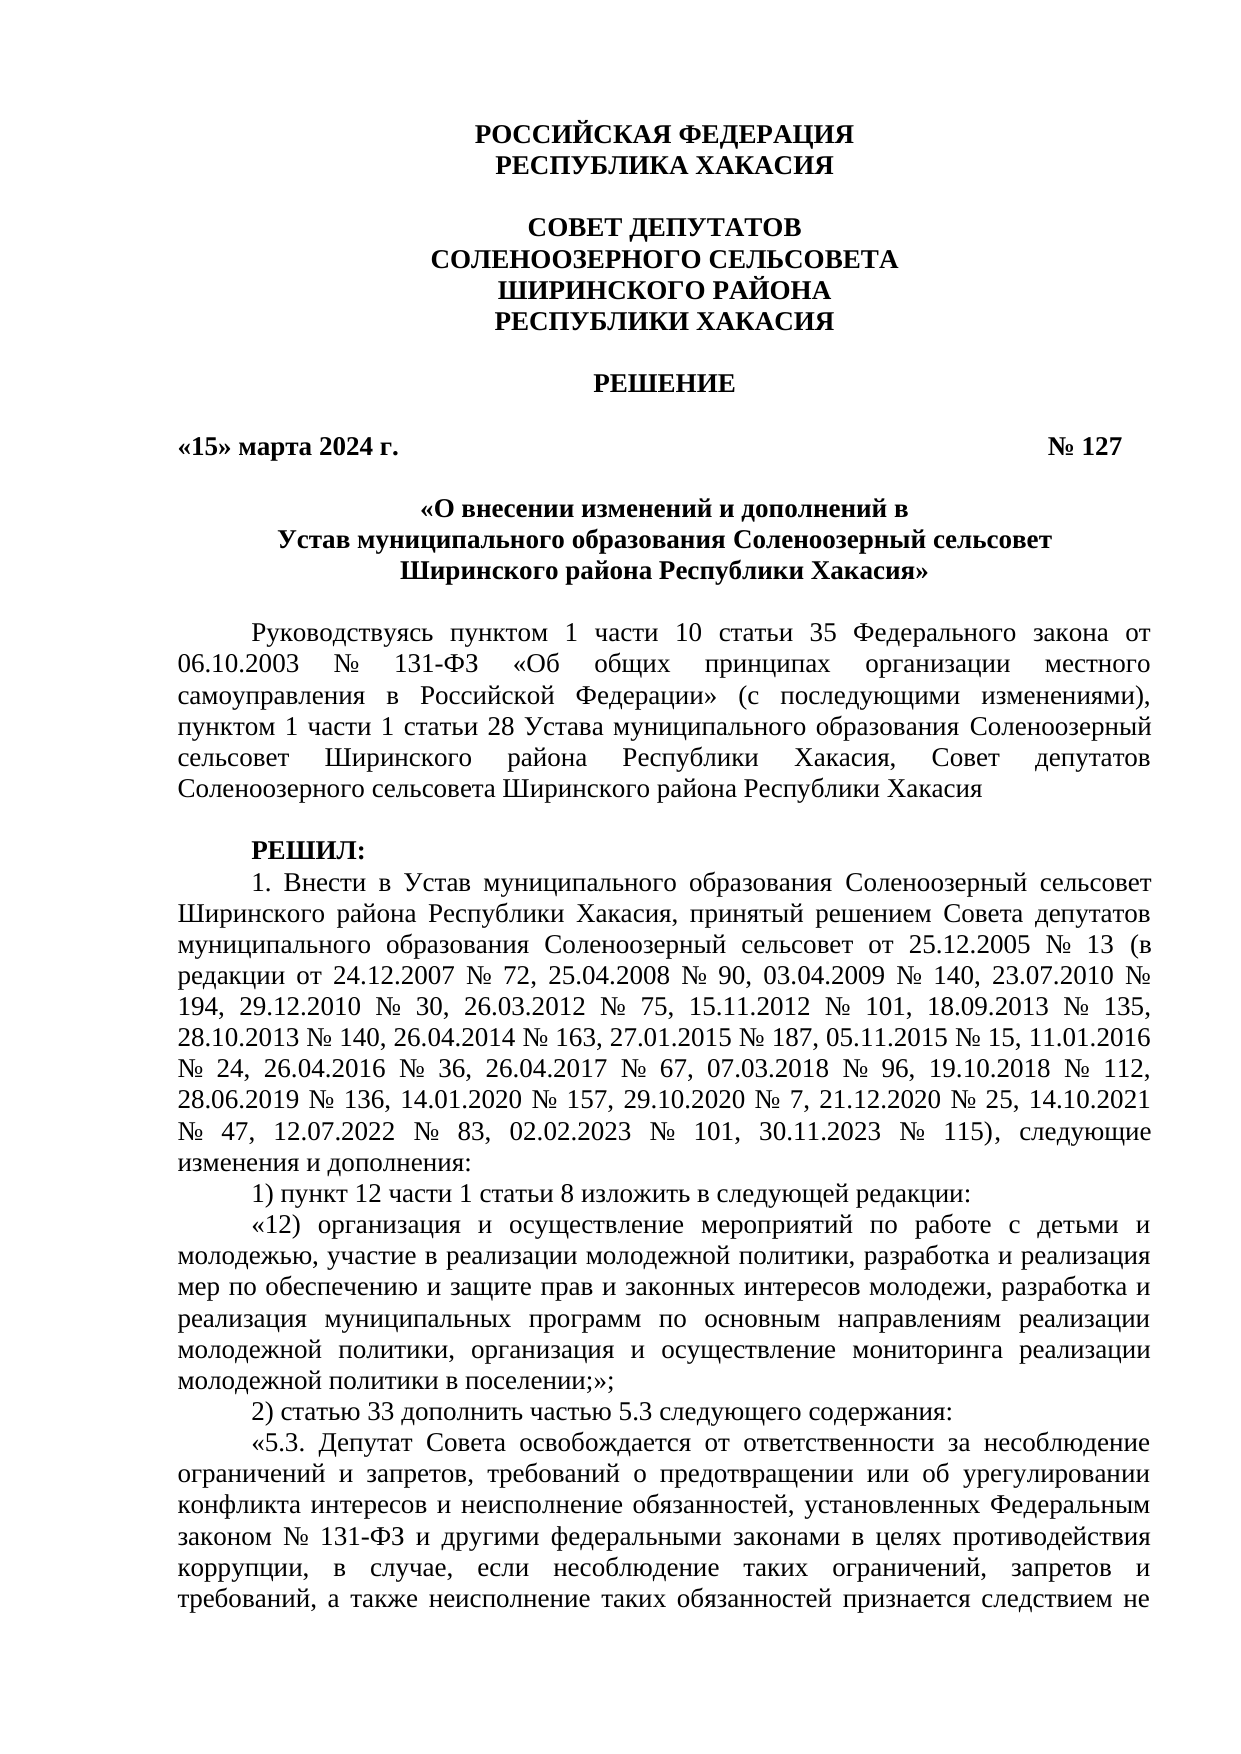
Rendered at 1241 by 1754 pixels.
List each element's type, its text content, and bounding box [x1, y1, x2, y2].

text РОССИЙСКАЯ ФЕДЕРАЦИЯ [177, 118, 1152, 149]
text «15» марта 2024 г. № 127 [177, 429, 1152, 461]
text Ширинского района Республики Хакасия» [177, 554, 1152, 585]
text 1. Внести в Устав муниципального образования Соленоозерный сельсовет Ширинского района Республики Хакасия, принятый решением Совета депутатов муниципального образования Соленоозерный сельсовет от 25.12.2005 № 13 (в редакции от 24.12.2007 № 72, 25.04.2008 № 90, 03.04.2009 № 140, 23.07.2010 № 194, 29.12.2010 № 30, 26.03.2012 № 75, 15.11.2012 № 101, 18.09.2013 № 135, 28.10.2013 № 140, 26.04.2014 № 163, 27.01.2015 № 187, 05.11.2015 № 15, 11.01.2016 № 24, 26.04.2016 № 36, 26.04.2017 № 67, 07.03.2018 № 96, 19.10.2018 № 112, 28.06.2019 № 136, 14.01.2020 № 157, 29.10.2020 № 7, 21.12.2020 № 25, 14.10.2021 № 47, 12.07.2022 № 83, 02.02.2023 № 101, 30.11.2023 № 115), следующие изменения и дополнения: [177, 866, 1152, 1177]
text СОЛЕНООЗЕРНОГО СЕЛЬСОВЕТА [177, 243, 1152, 274]
text СОВЕТ ДЕПУТАТОВ [177, 212, 1152, 243]
text Устав муниципального образования Соленоозерный сельсовет [177, 523, 1152, 554]
text «О внесении изменений и дополнений в [177, 492, 1152, 523]
text РЕСПУБЛИКА ХАКАСИЯ [177, 149, 1152, 180]
text РЕСПУБЛИКИ ХАКАСИЯ [177, 305, 1152, 336]
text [177, 1426, 1152, 1613]
text 2) статью 33 дополнить частью 5.3 следующего содержания: [177, 1395, 1152, 1426]
text РЕШИЛ: [177, 834, 1152, 866]
text РЕШЕНИЕ [177, 367, 1152, 398]
text Руководствуясь пунктом 1 части 10 статьи 35 Федерального закона от 06.10.2003 № 131-ФЗ «Об общих принципах организации местного самоуправления в Российской Федерации» (с последующими изменениями), пунктом 1 части 1 статьи 28 Устава муниципального образования Соленоозерный сельсовет Ширинского района Республики Хакасия, Совет депутатов Соленоозерного сельсовета Ширинского района Республики Хакасия [177, 616, 1152, 803]
text 1) пункт 12 части 1 статьи 8 изложить в следующей редакции: [177, 1177, 1152, 1208]
text «12) организация и осуществление мероприятий по работе с детьми и молодежью, участие в реализации молодежной политики, разработка и реализация мер по обеспечению и защите прав и законных интересов молодежи, разработка и реализация муниципальных программ по основным направлениям реализации молодежной политики, организация и осуществление мониторинга реализации молодежной политики в поселении;»; [177, 1208, 1152, 1395]
text ШИРИНСКОГО РАЙОНА [177, 274, 1152, 305]
